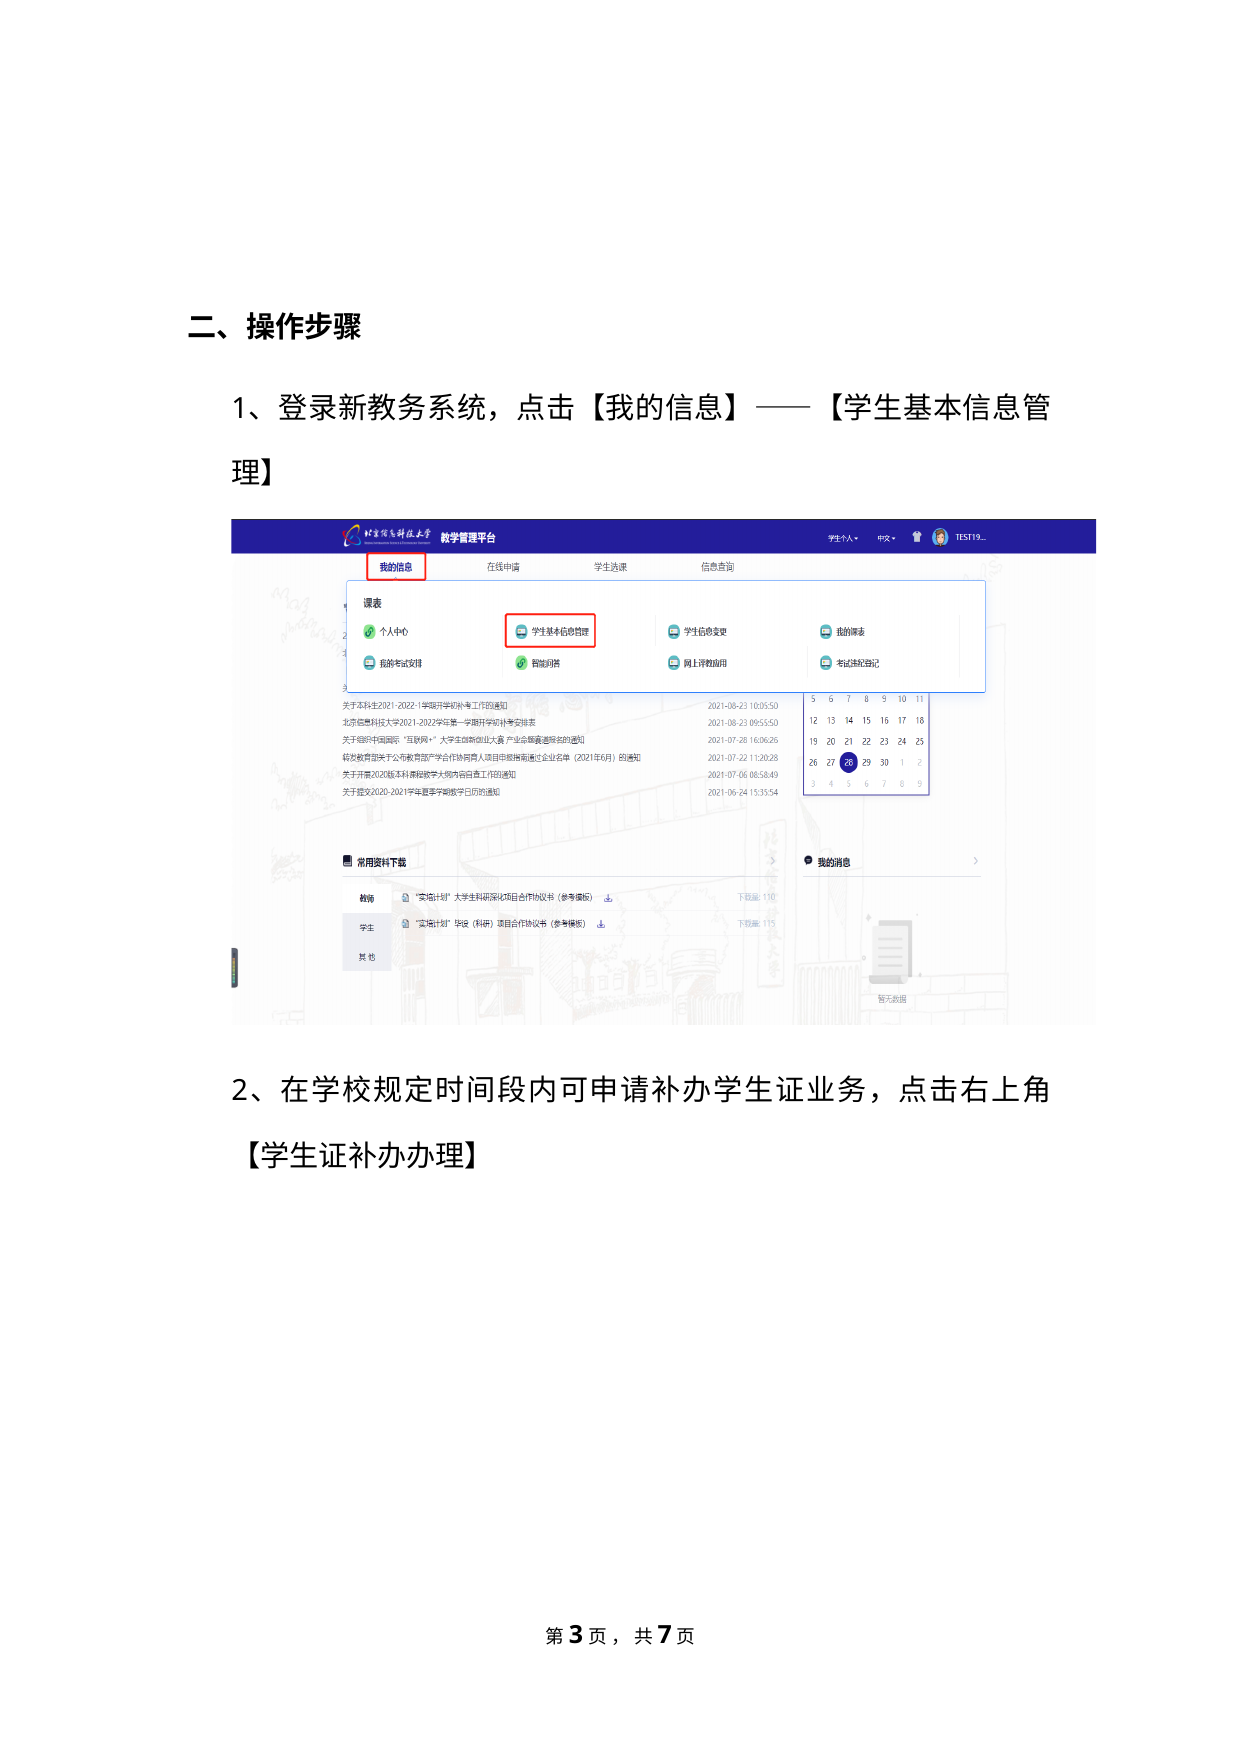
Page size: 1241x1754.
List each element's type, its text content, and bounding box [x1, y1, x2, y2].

list 1、登录新教务系统，点击【我的信息】——【学生基本信息管理】 [231, 373, 1053, 503]
picture [231, 519, 1097, 1025]
list 2、在学校规定时间段内可申请补办学生证业务，点击右上角【学生证补办办理】 [231, 1056, 1053, 1186]
text 二、操作步骤 [187, 292, 1053, 357]
